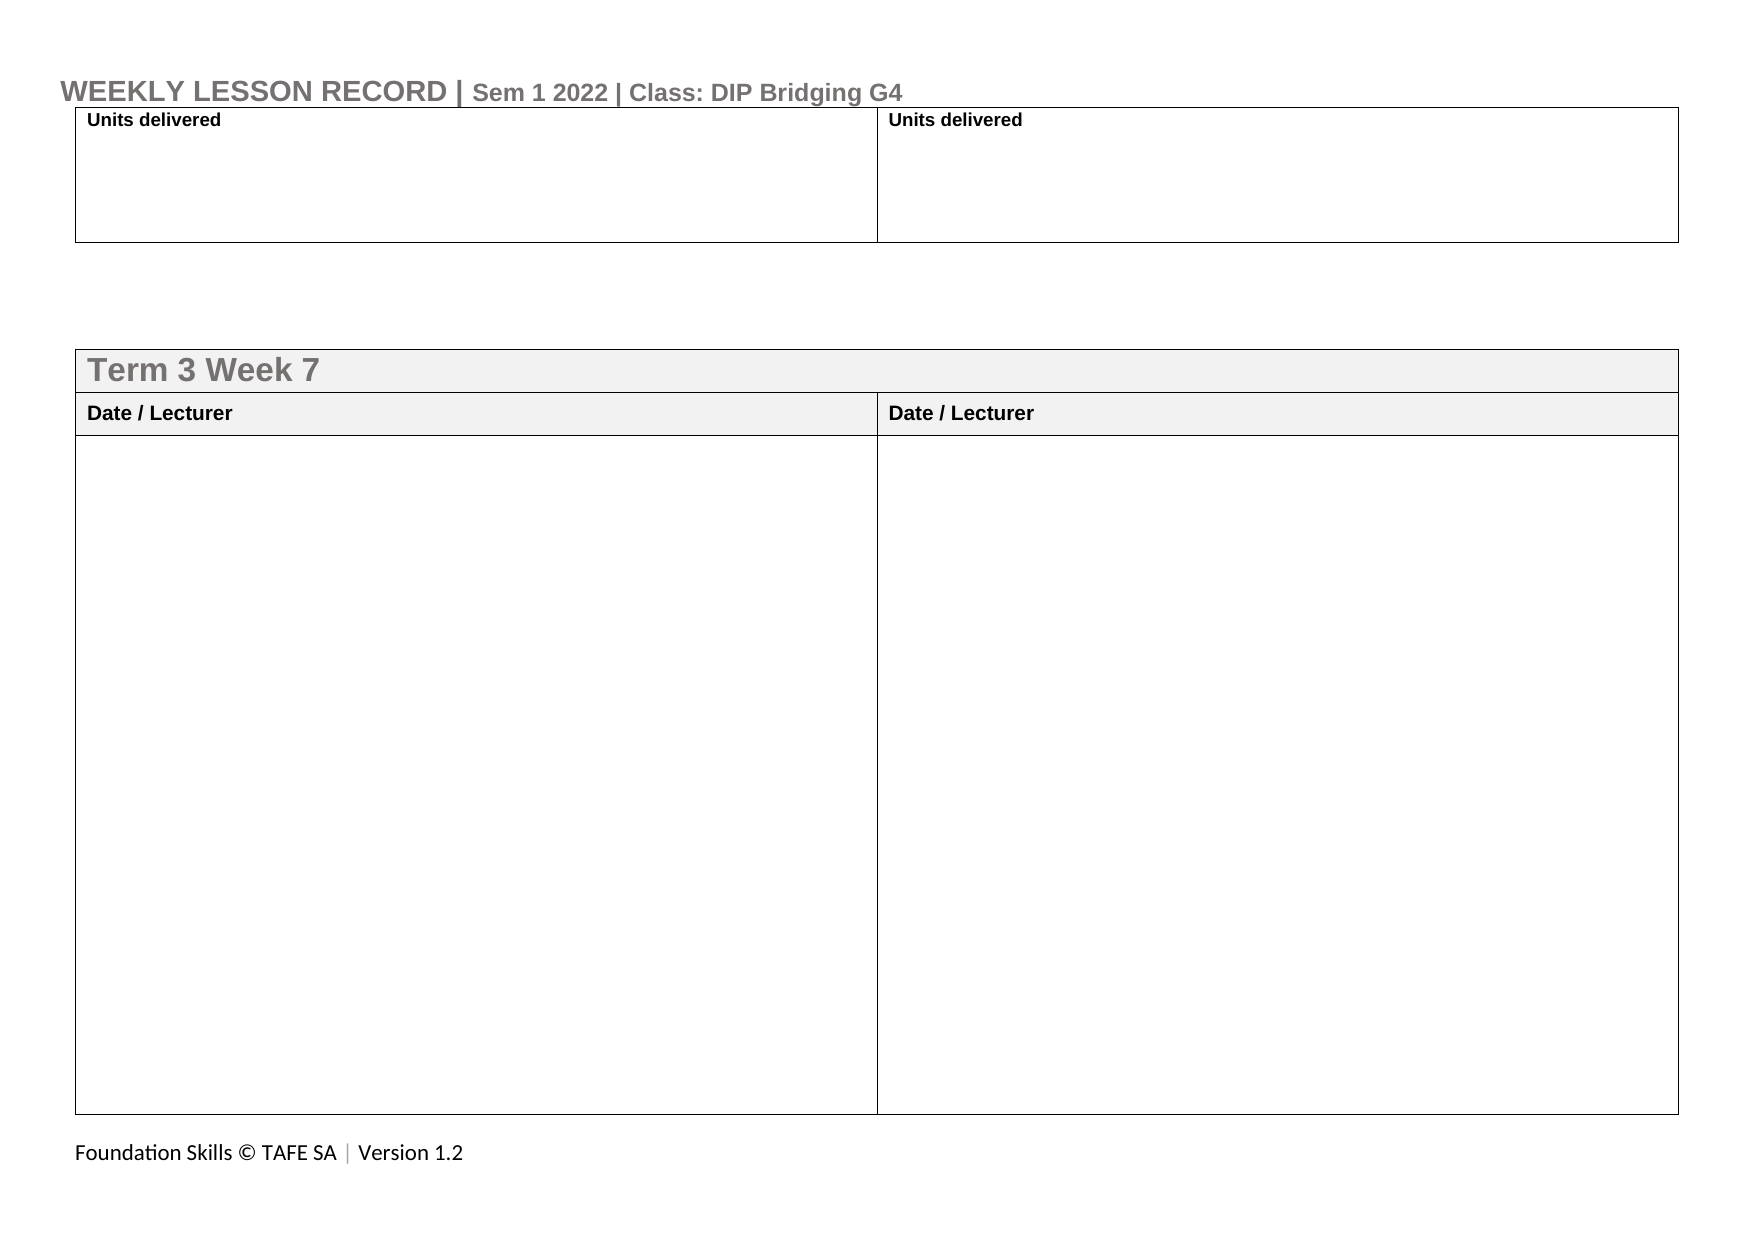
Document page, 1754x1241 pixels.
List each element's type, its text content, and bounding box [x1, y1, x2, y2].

table_cell Date / Lecturer [878, 393, 1678, 435]
table_cell [76, 436, 877, 1113]
table_cell Units delivered [878, 108, 1678, 242]
table_cell [878, 436, 1678, 1113]
table_header Term 3 Week 7 [76, 350, 1678, 392]
table_cell Date / Lecturer [76, 393, 877, 435]
table_cell Units delivered [76, 108, 877, 242]
